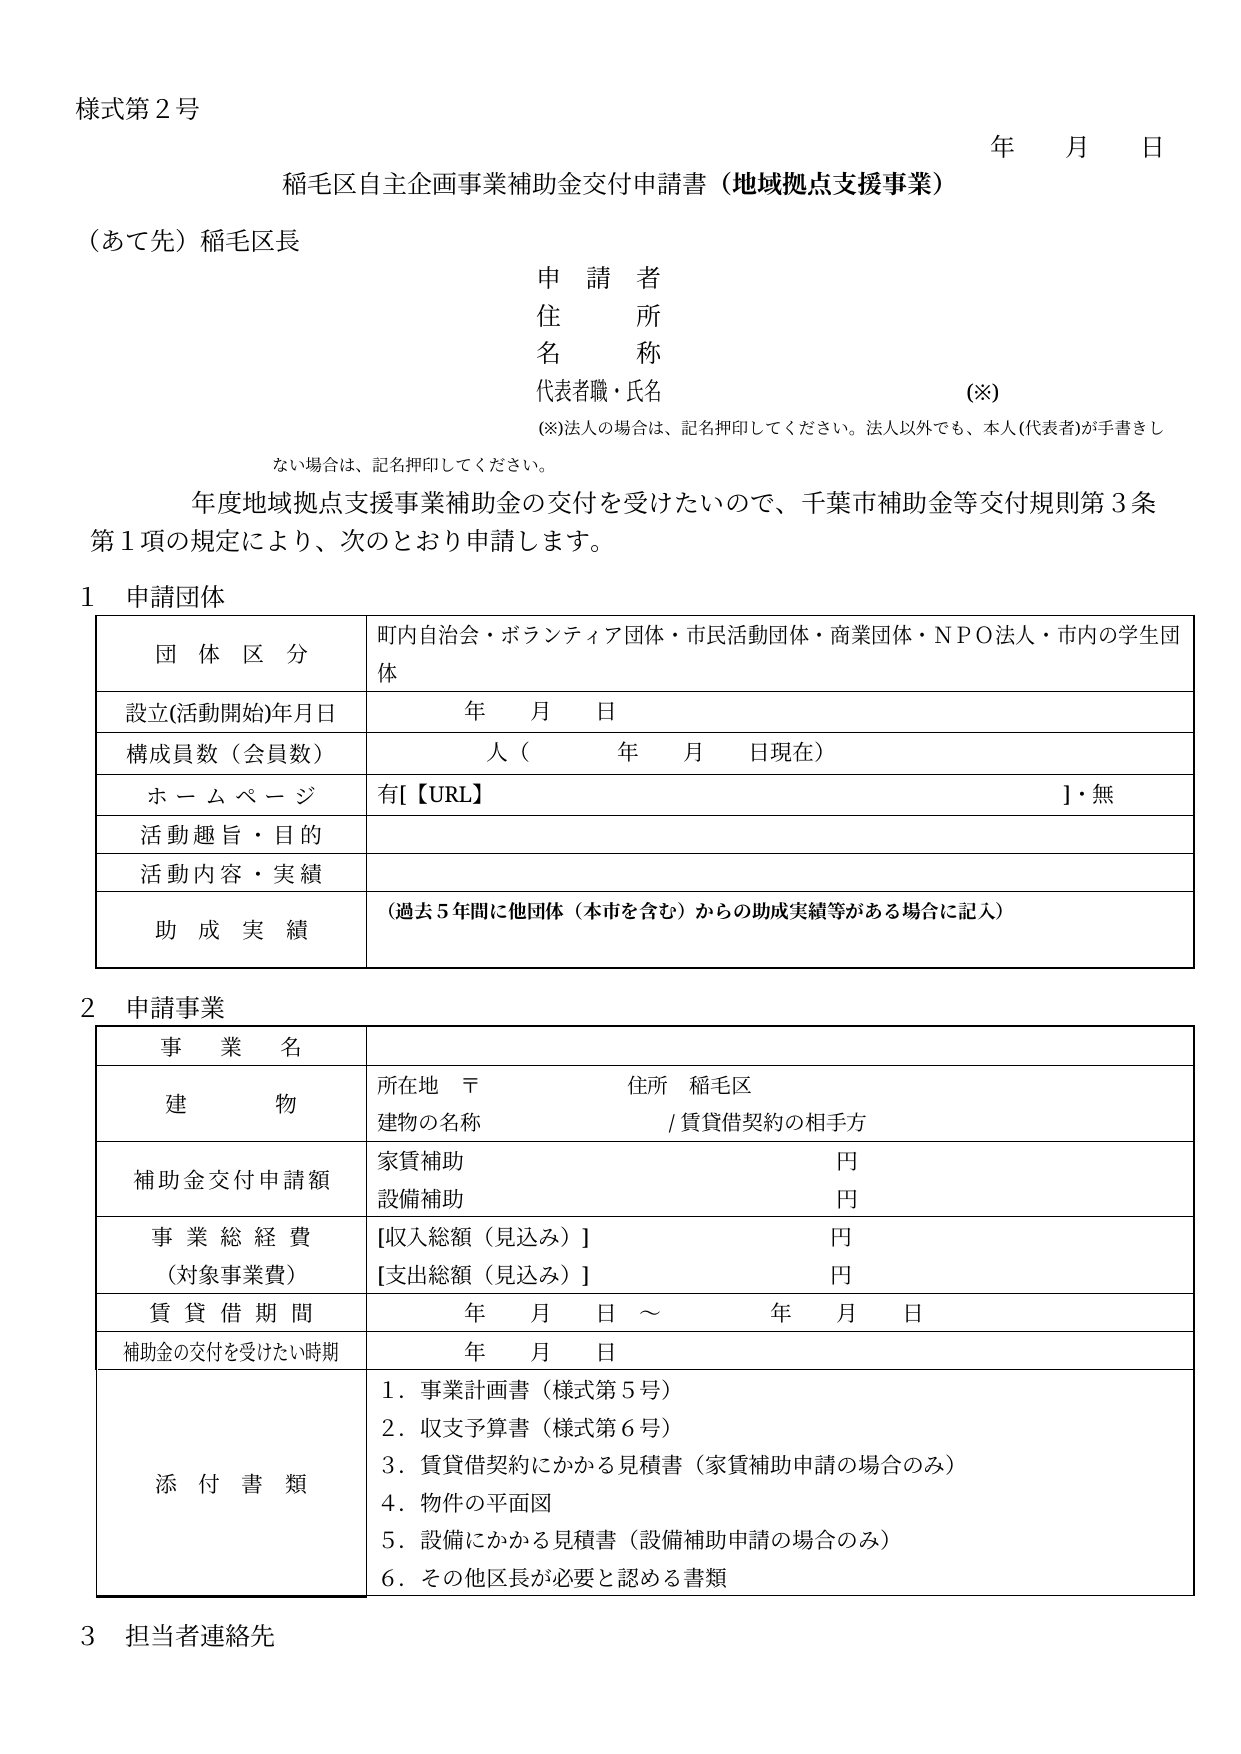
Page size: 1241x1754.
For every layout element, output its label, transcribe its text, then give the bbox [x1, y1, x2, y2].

table_cell 補助金交付申請額 [97, 1142, 366, 1216]
table_header 団体区分 [97, 616, 366, 691]
table_cell 賃貸借期間 [97, 1294, 366, 1331]
text 年 月 日 [75, 127, 1165, 164]
text 住 所 [75, 296, 1165, 333]
table_cell ホームページ [97, 775, 366, 815]
table_cell 年 月 日 [367, 692, 1193, 732]
text （あて先）稲毛区長 [75, 221, 1165, 258]
table_cell （過去５年間に他団体（本市を含む）からの助成実績等がある場合に記入） [367, 892, 1193, 967]
table_cell 事業総経費 （対象事業費） [97, 1217, 366, 1293]
text ２ 申請事業 [75, 988, 1165, 1025]
text １ 申請団体 [75, 577, 1165, 614]
table_cell 活動内容・実績 [97, 854, 366, 891]
table_cell 助成実績 [97, 892, 366, 967]
table_cell 有[【URL】 ]・無 [367, 775, 1193, 815]
text 稲毛区自主企画事業補助金交付申請書（地域拠点支援事業） [75, 164, 1165, 202]
table_cell [367, 854, 1193, 891]
table_header 事業名 [97, 1027, 366, 1065]
table_header 町内自治会・ボランティア団体・市民活動団体・商業団体・ＮＰＯ法人・市内の学生団体 [367, 616, 1193, 691]
text 年度地域拠点支援事業補助金の交付を受けたいので、千葉市補助金等交付規則第３条 第１項の規定により、次のとおり申請します。 [90, 483, 1159, 558]
table_cell 年 月 日 [367, 1332, 1193, 1369]
table_cell 人（ 年 月 日現在） [367, 733, 1193, 774]
table_cell [367, 816, 1193, 853]
text ３ 担当者連絡先 [75, 1616, 1165, 1654]
text 名 称 [75, 333, 1165, 371]
table_cell 活動趣旨・目的 [97, 816, 366, 853]
table_cell 建物 [97, 1066, 366, 1141]
table_cell 構成員数（会員数） [97, 733, 366, 774]
table_cell １．事業計画書（様式第５号） ２．収支予算書（様式第６号） ３．賃貸借契約にかかる見積書（家賃補助申請の場合のみ） ４．物件の平面図 ５．設備にかかる見積書（設備補助申請の場合のみ） ６．その他区長が必要と認める書類 [367, 1370, 1193, 1595]
table_cell 所在地 〒 住所 稲毛区 建物の名称 / 賃貸借契約の相手方 [367, 1066, 1193, 1141]
table_cell 添 付 書 類 [97, 1370, 366, 1595]
text 代表者職・氏名 (※) [75, 371, 1165, 408]
table_cell 設立(活動開始)年月日 [97, 692, 366, 732]
table_cell [収入総額（見込み）] 円 [367, 1217, 1193, 1254]
table_cell 家賃補助 円 設備補助 円 [367, 1142, 1193, 1216]
table_cell [支出総額（見込み）] 円 [367, 1254, 1193, 1293]
table_header [367, 1027, 1193, 1065]
table_cell 年 月 日 ～ 年 月 日 [367, 1294, 1193, 1331]
text 申 請 者 [75, 258, 1165, 296]
text 様式第２号 [75, 89, 1165, 127]
text (※)法人の場合は、記名押印してください。法人以外でも、本人(代表者)が手書きし ない場合は、記名押印してください。 [75, 408, 1165, 483]
table_cell 補助金の交付を受けたい時期 [97, 1332, 366, 1369]
